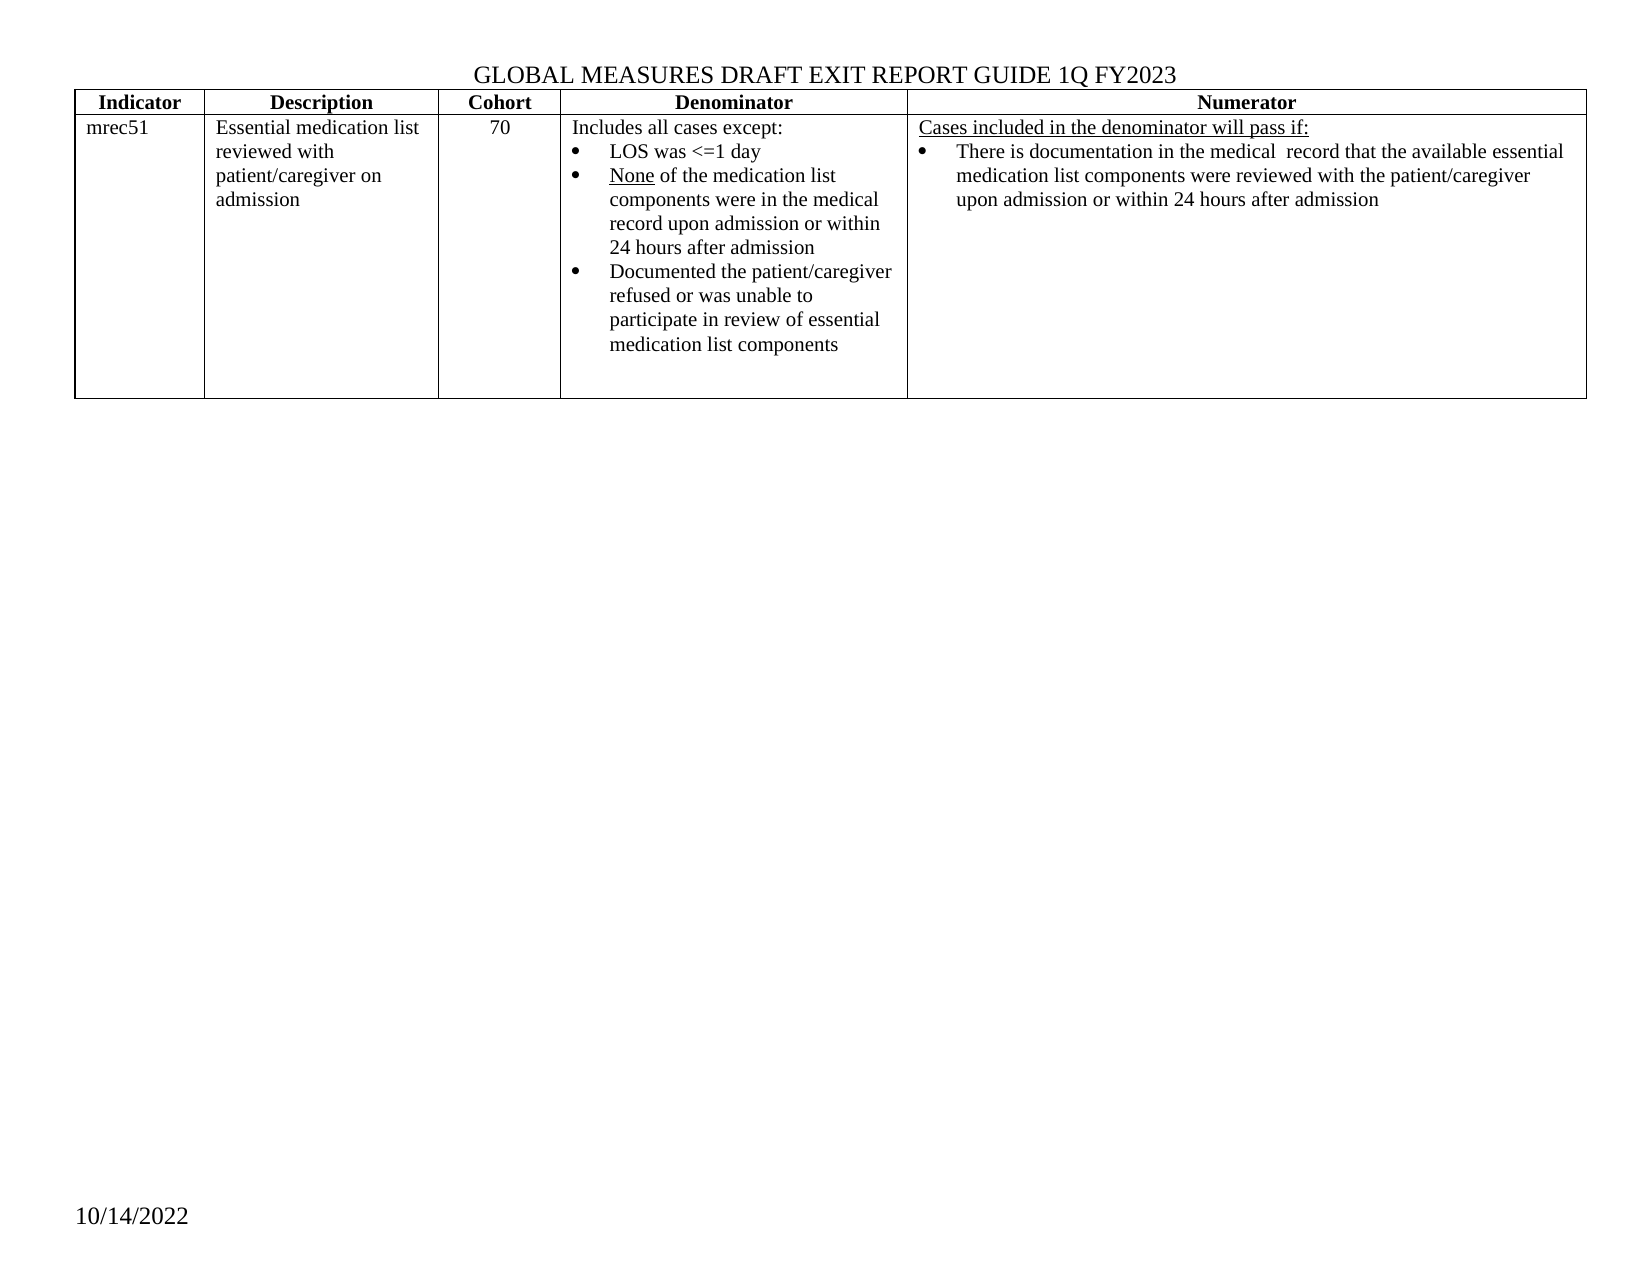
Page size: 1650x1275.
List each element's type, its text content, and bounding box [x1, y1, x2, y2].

table_cell mrec51 [76, 115, 204, 398]
table_header Description [205, 90, 438, 114]
table_header Cohort [439, 90, 560, 114]
table_cell Essential medication list reviewed with patient/caregiver on admission [205, 115, 438, 398]
table_header Indicator [76, 90, 204, 114]
table_cell 70 [439, 115, 560, 398]
table_cell Includes all cases except: LOS was <=1 day None of the medication list components were in the medical record upon admission or within 24 hours after admission Documented the patient/caregiver refused or was unable to participate in review of essential medication list components [561, 115, 907, 398]
table_header Denominator [561, 90, 907, 114]
table_header Numerator [908, 90, 1586, 114]
table_cell Cases included in the denominator will pass if: There is documentation in the medical record that the available essential medication list components were reviewed with the patient/caregiver upon admission or within 24 hours after admission [908, 115, 1586, 398]
